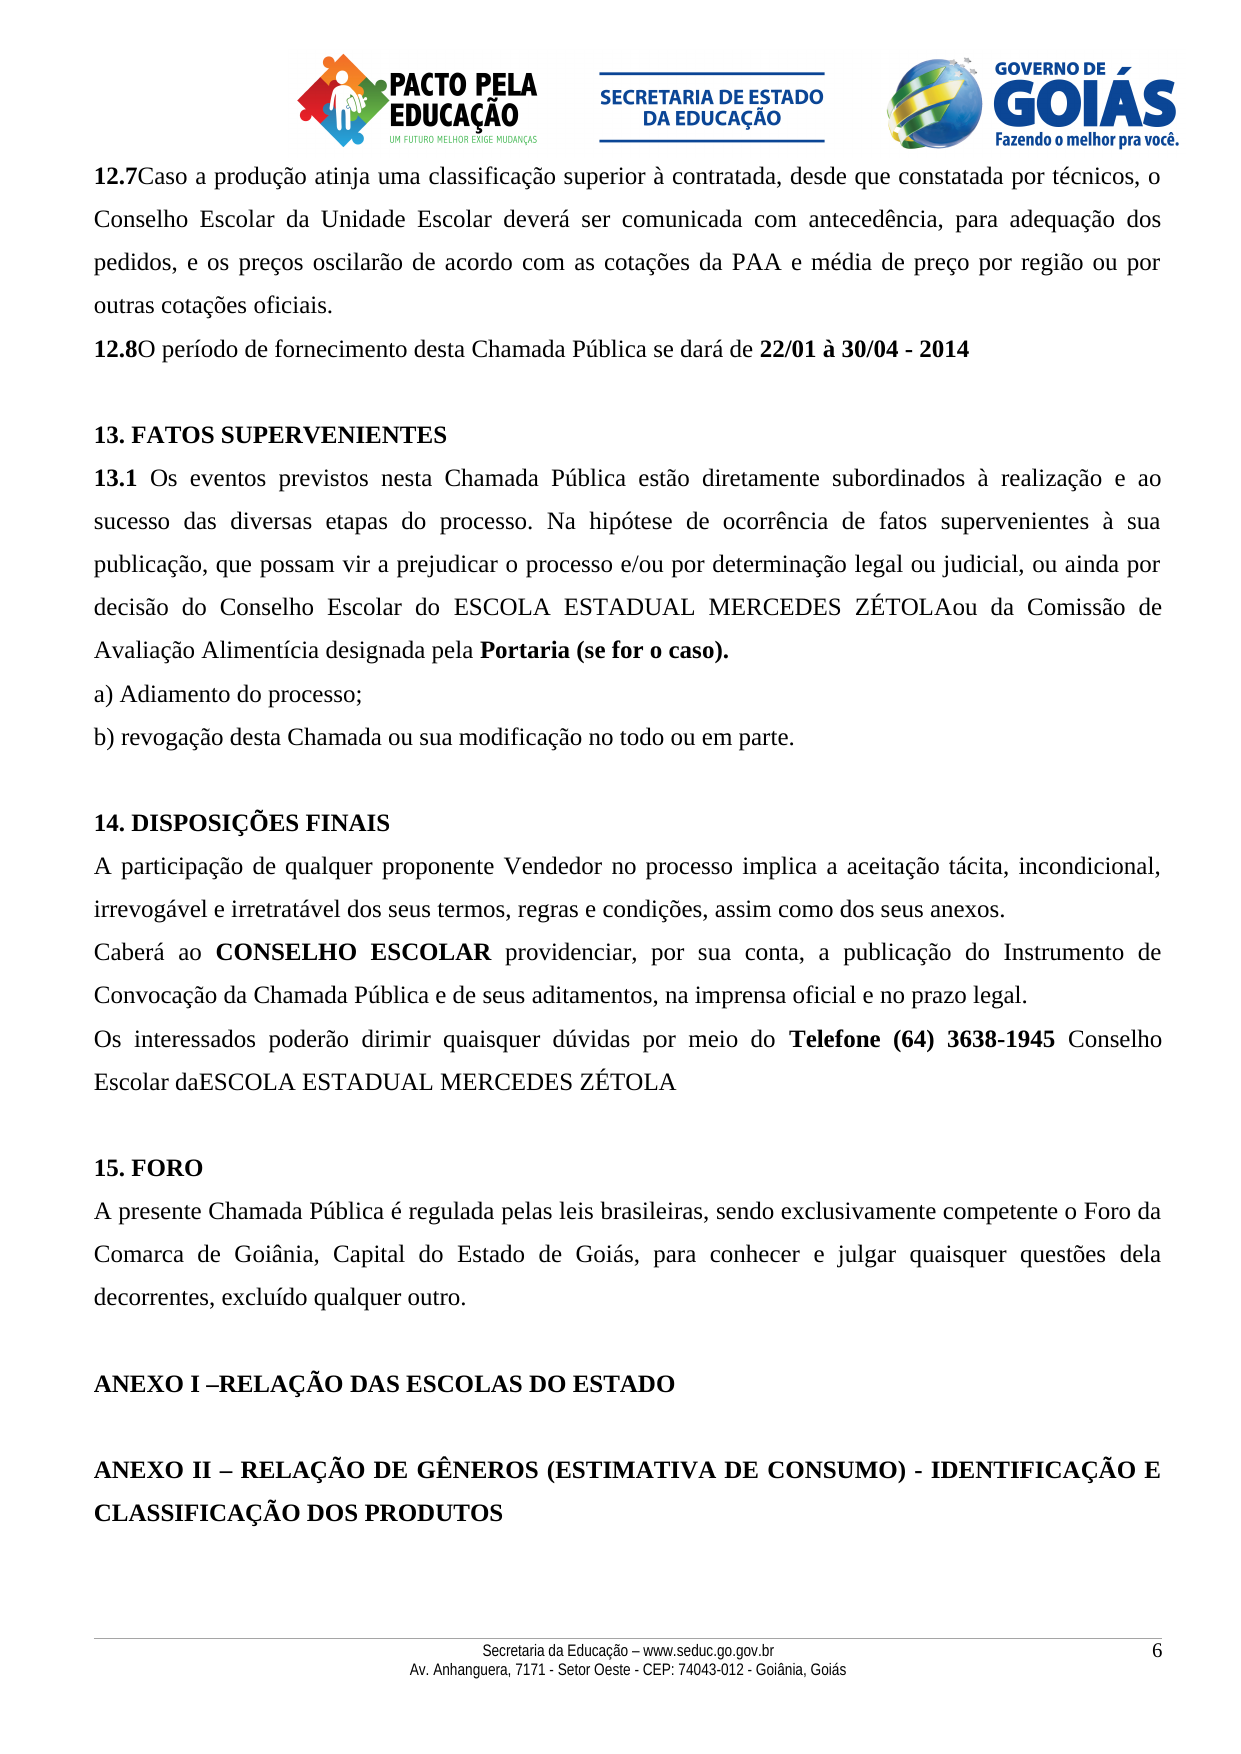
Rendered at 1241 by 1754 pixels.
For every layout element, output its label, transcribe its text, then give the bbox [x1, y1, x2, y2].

text ANEXO I –RELAÇÃO DAS ESCOLAS DO ESTADO [94, 1369, 1162, 1397]
text ANEXO II – RELAÇÃO DE GÊNEROS (ESTIMATIVA DE CONSUMO) - IDENTIFICAÇÃO E CLASSIFICAÇÃO DOS PRODUTOS [94, 1455, 1162, 1527]
text A presente Chamada Pública é regulada pelas leis brasileiras, sendo exclusivamente competente o Foro da Comarca de Goiânia, Capital do Estado de Goiás, para conhecer e julgar quaisquer questões dela decorrentes, excluído qualquer outro. [94, 1196, 1162, 1311]
text 15. FORO [94, 1153, 1162, 1182]
text Os interessados poderão dirimir quaisquer dúvidas por meio do Telefone (64) 3638-1945 Conselho Escolar daESCOLA ESTADUAL MERCEDES ZÉTOLA [94, 1024, 1162, 1096]
picture [288, 49, 1186, 158]
text 12.7Caso a produção atinja uma classificação superior à contratada, desde que constatada por técnicos, o Conselho Escolar da Unidade Escolar deverá ser comunicada com antecedência, para adequação dos pedidos, e os preços oscilarão de acordo com as cotações da PAA e média de preço por região ou por outras cotações oficiais. [94, 161, 1162, 319]
text 14. DISPOSIÇÕES FINAIS [94, 808, 1162, 837]
text a) Adiamento do processo; [94, 679, 1162, 707]
text Caberá ao CONSELHO ESCOLAR providenciar, por sua conta, a publicação do Instrumento de Convocação da Chamada Pública e de seus aditamentos, na imprensa oficial e no prazo legal. [94, 937, 1162, 1009]
text 13.1 Os eventos previstos nesta Chamada Pública estão diretamente subordinados à realização e ao sucesso das diversas etapas do processo. Na hipótese de ocorrência de fatos supervenientes à sua publicação, que possam vir a prejudicar o processo e/ou por determinação legal ou judicial, ou ainda por decisão do Conselho Escolar do ESCOLA ESTADUAL MERCEDES ZÉTOLAou da Comissão de Avaliação Alimentícia designada pela Portaria (se for o caso). [94, 463, 1162, 664]
text A participação de qualquer proponente Vendedor no processo implica a aceitação tácita, incondicional, irrevogável e irretratável dos seus termos, regras e condições, assim como dos seus anexos. [94, 851, 1162, 923]
text 12.8O período de fornecimento desta Chamada Pública se dará de 22/01 à 30/04 - 2014 [94, 334, 1162, 362]
text b) revogação desta Chamada ou sua modificação no todo ou em parte. [94, 722, 1162, 751]
text 13. FATOS SUPERVENIENTES [94, 420, 1162, 449]
